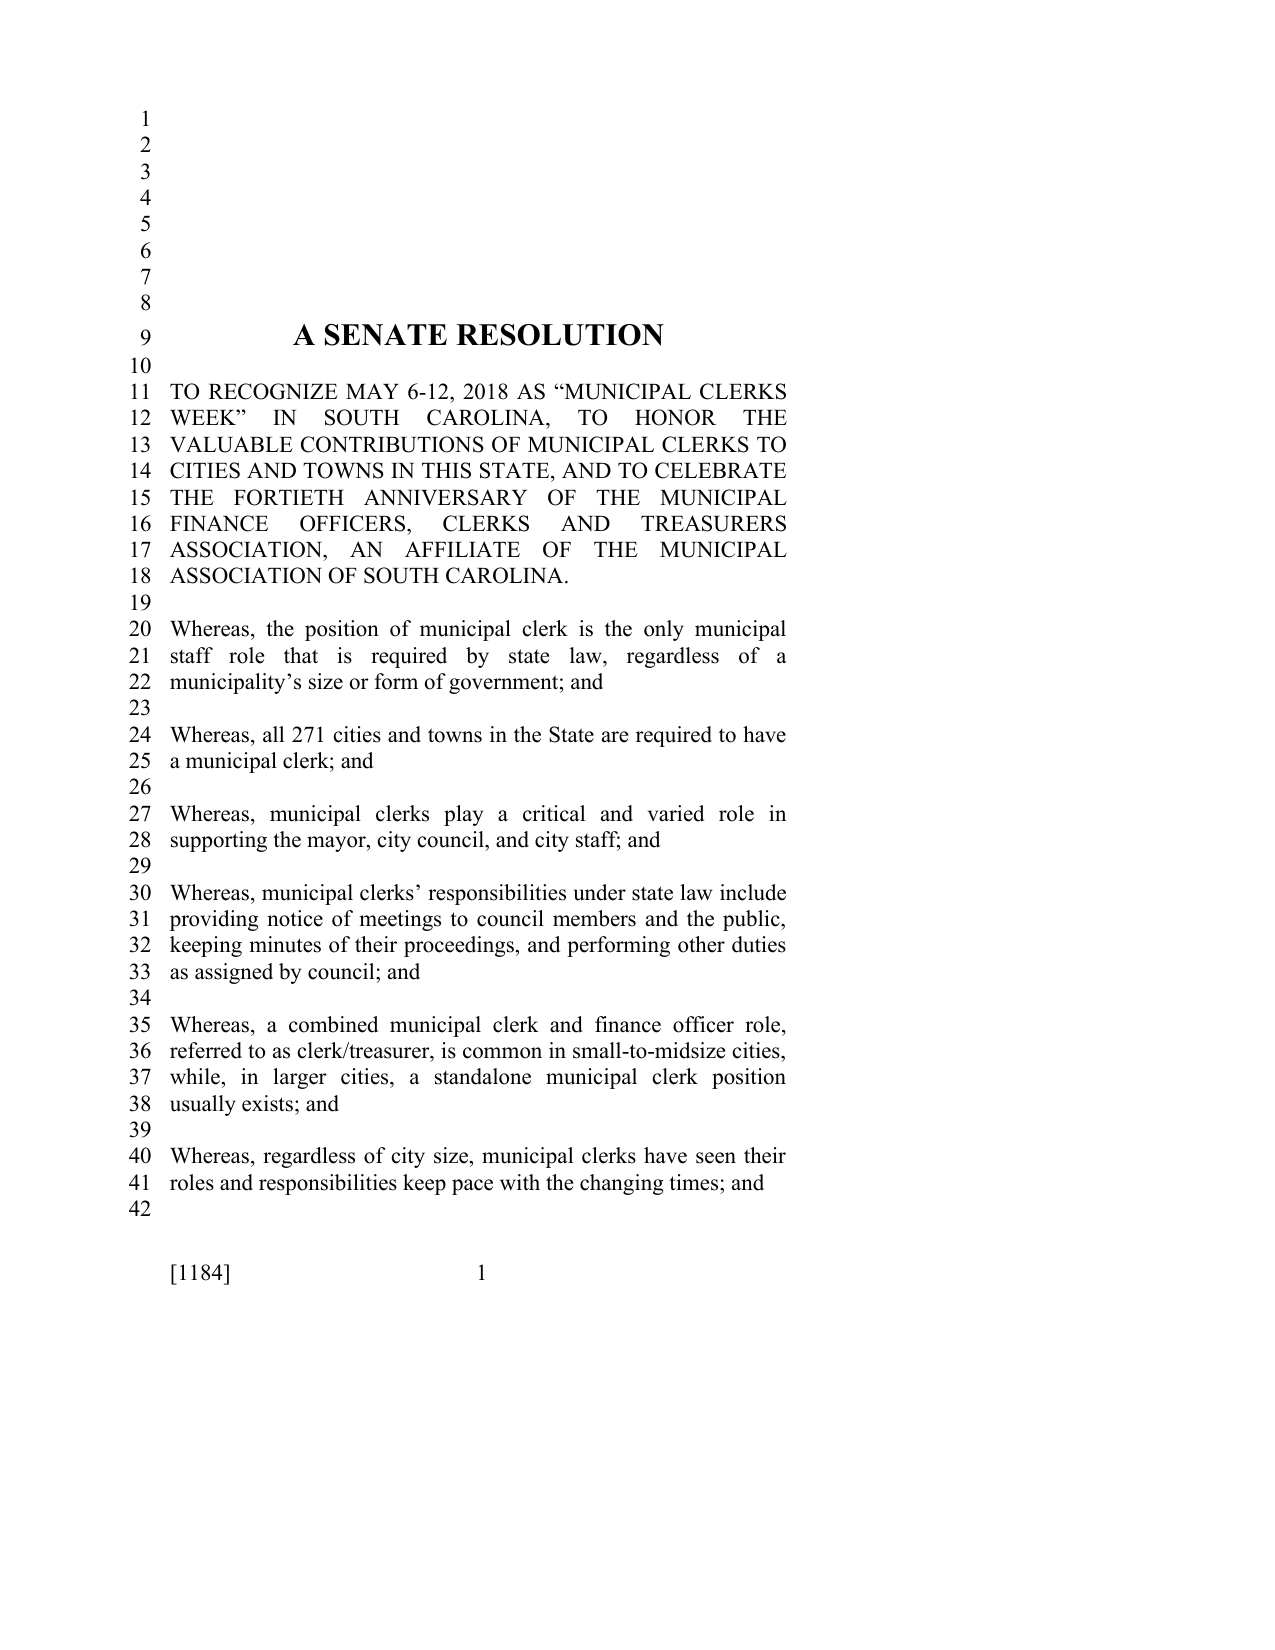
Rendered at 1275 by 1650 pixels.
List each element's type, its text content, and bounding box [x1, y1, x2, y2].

text Whereas, a combined municipal clerk and finance officer role, referred to as clerk/treasurer, is common in small-to-midsize cities, while, in larger cities, a standalone municipal clerk position usually exists; and [169, 1011, 787, 1116]
text Whereas, municipal clerks’ responsibilities under state law include providing notice of meetings to council members and the public, keeping minutes of their proceedings, and performing other duties as assigned by council; and [169, 879, 787, 984]
text A SENATE RESOLUTION [169, 316, 787, 352]
text Whereas, regardless of city size, municipal clerks have seen their roles and responsibilities keep pace with the changing times; and [169, 1142, 787, 1195]
text TO RECOGNIZE MAY 6-12, 2018 AS “MUNICIPAL CLERKS WEEK” IN SOUTH CAROLINA, TO HONOR THE VALUABLE CONTRIBUTIONS OF MUNICIPAL CLERKS TO CITIES AND TOWNS IN THIS STATE, AND TO CELEBRATE THE FORTIETH ANNIVERSARY OF THE MUNICIPAL FINANCE OFFICERS, CLERKS AND TREASURERS ASSOCIATION, AN AFFILIATE OF THE MUNICIPAL ASSOCIATION OF SOUTH CAROLINA. [169, 378, 787, 589]
text Whereas, municipal clerks play a critical and varied role in supporting the mayor, city council, and city staff; and [169, 800, 787, 852]
text Whereas, the position of municipal clerk is the only municipal staff role that is required by state law, regardless of a municipality’s size or form of government; and [169, 615, 787, 694]
text Whereas, all 271 cities and towns in the State are required to have a municipal clerk; and [169, 721, 787, 773]
